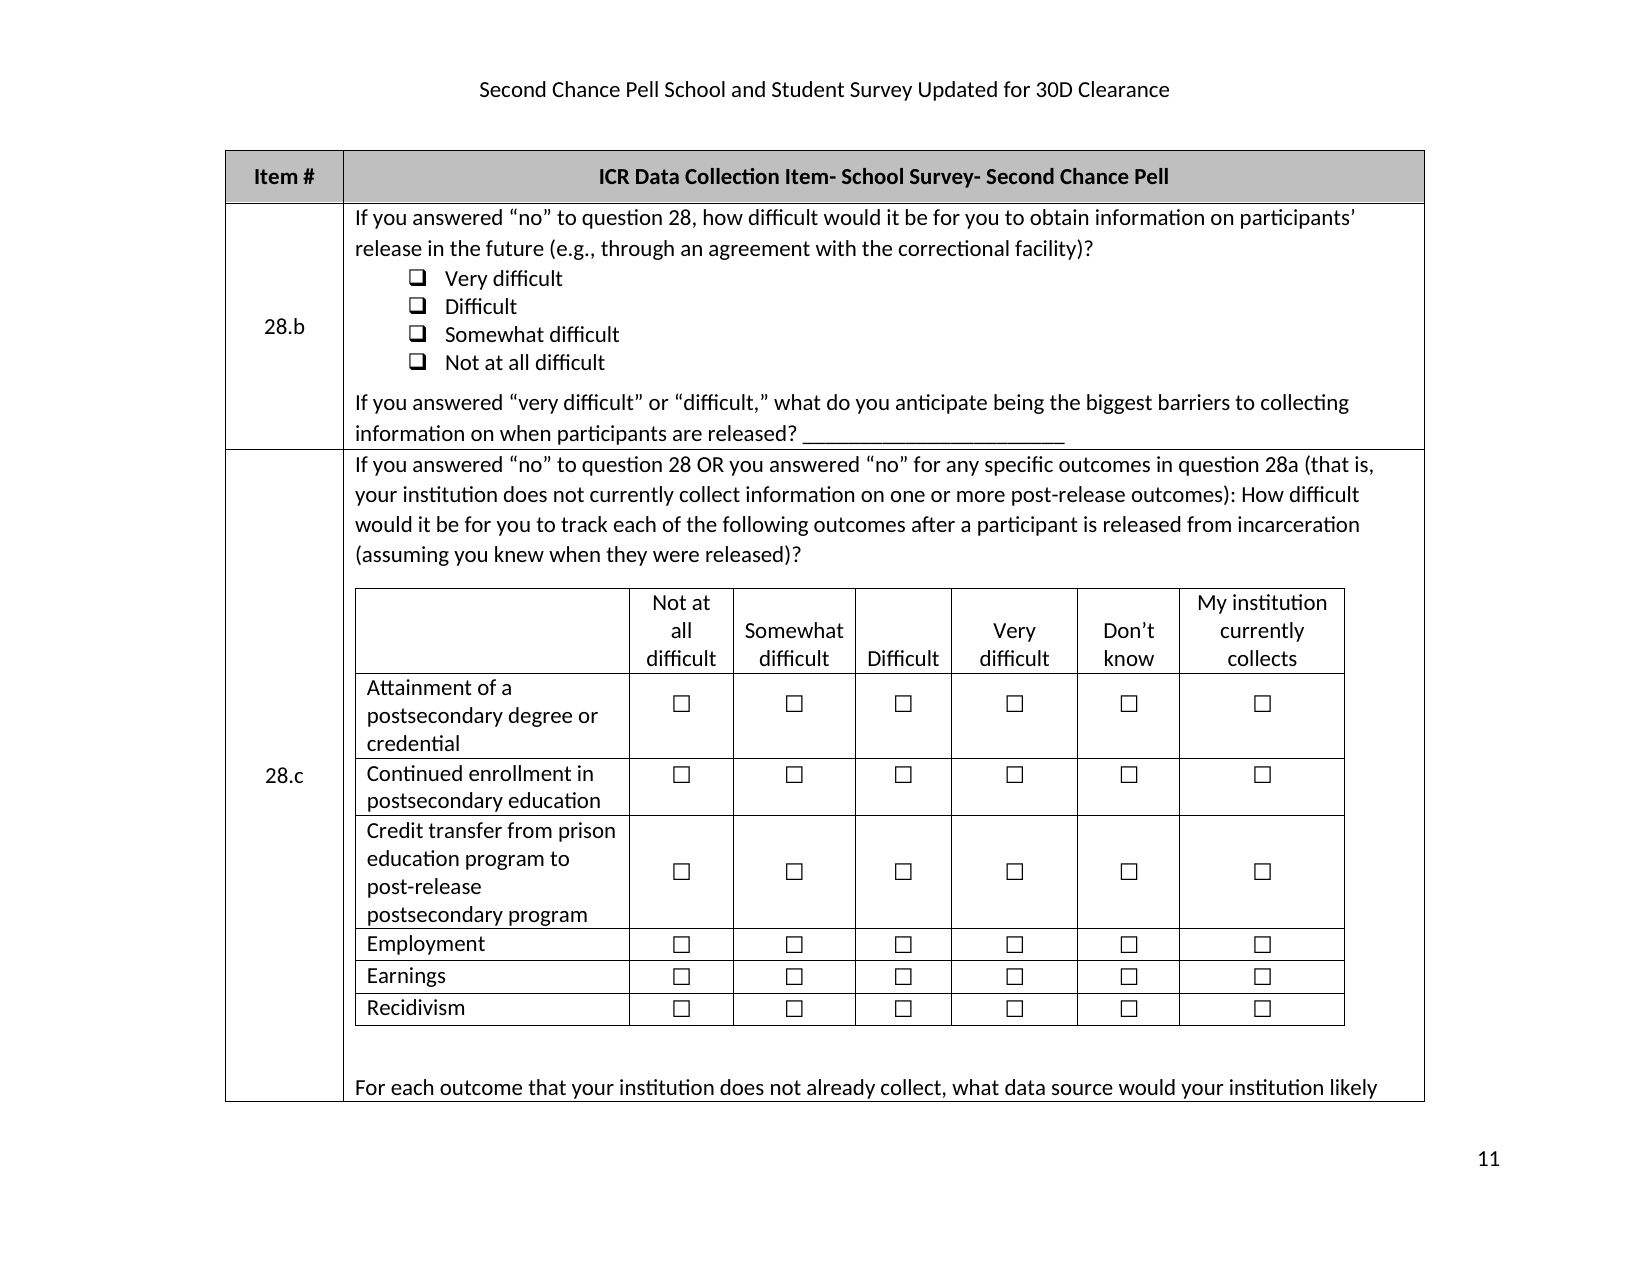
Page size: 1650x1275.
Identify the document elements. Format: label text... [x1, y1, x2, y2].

table_header ICR Data Collection Item- School Survey- Second Chance Pell [344, 151, 1424, 202]
table_header Item # [226, 151, 343, 202]
table_cell If you answered “no” to question 28, how difficult would it be for you to obtain information on participants’ release in the future (e.g., through an agreement with the correctional facility)? Very difficult Difficult Somewhat difficult Not at all difficult If you answered “very difficult” or “difficult,” what do you anticipate being the biggest barriers to collecting information on when participants are released? _______________________ [344, 204, 1424, 449]
table_cell 28.b [226, 204, 343, 449]
table_cell 28.c [226, 450, 343, 1101]
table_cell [344, 450, 1424, 1101]
